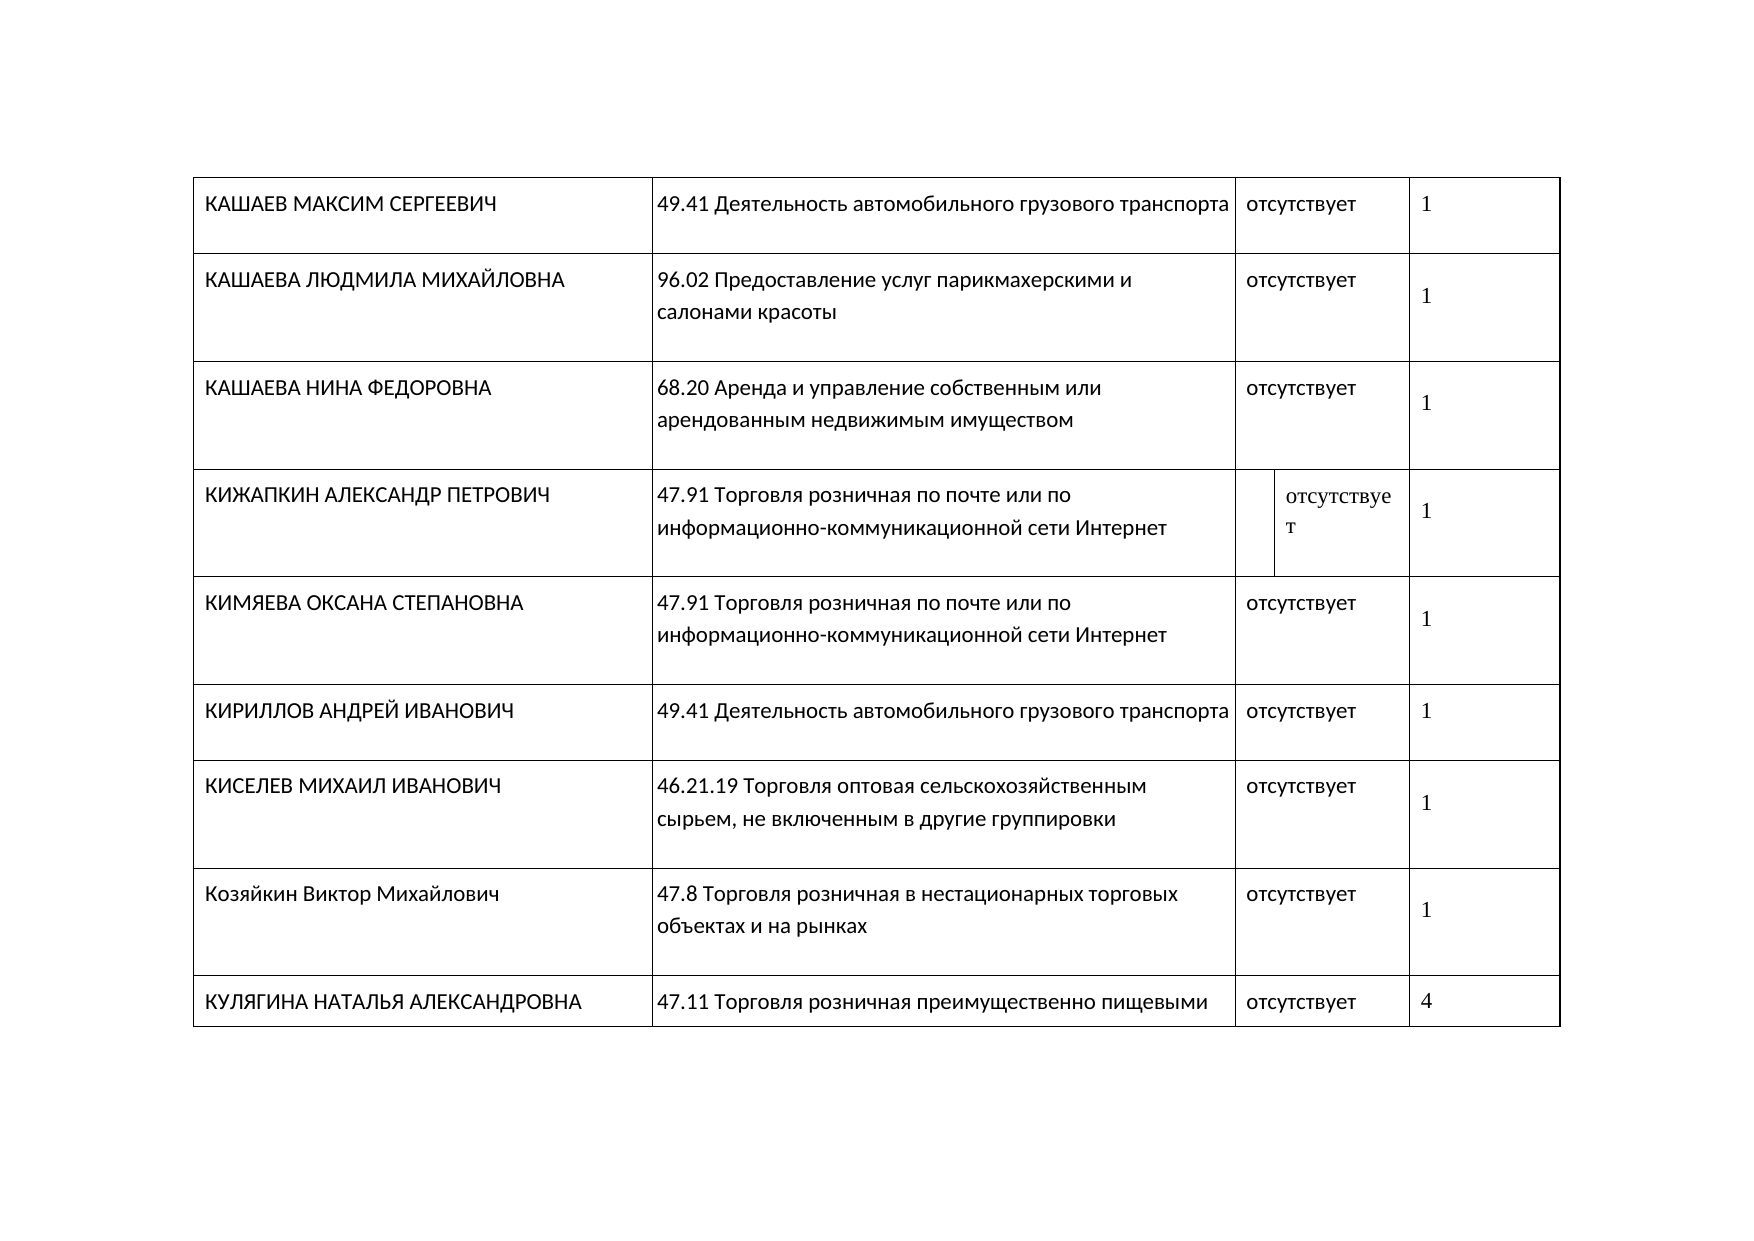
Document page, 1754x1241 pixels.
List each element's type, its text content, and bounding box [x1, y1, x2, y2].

table_cell 1 [1410, 254, 1559, 361]
table_cell КАШАЕВА ЛЮДМИЛА МИХАЙЛОВНА [194, 254, 652, 361]
table_cell 49.41 Деятельность автомобильного грузового транспорта [653, 685, 1235, 760]
table_cell 68.20 Аренда и управление собственным или арендованным недвижимым имуществом [653, 362, 1235, 468]
table_cell КИСЕЛЕВ МИХАИЛ ИВАНОВИЧ [194, 761, 652, 867]
table_cell 1 [1410, 178, 1559, 253]
table_cell 4 [1410, 976, 1559, 1026]
table_cell 1 [1410, 470, 1559, 576]
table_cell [194, 976, 652, 1026]
table_cell 1 [1410, 761, 1559, 867]
table_cell КИЖАПКИН АЛЕКСАНДР ПЕТРОВИЧ [194, 470, 652, 576]
table_cell 49.41 Деятельность автомобильного грузового транспорта [653, 178, 1235, 253]
table_cell отсутствует [1236, 869, 1409, 975]
table_cell 1 [1410, 362, 1559, 468]
table_cell отсутствует [1236, 362, 1409, 468]
table_cell 96.02 Предоставление услуг парикмахерскими и салонами красоты [653, 254, 1235, 361]
table_cell 1 [1410, 577, 1559, 684]
table_cell отсутствует [1236, 685, 1409, 760]
table_cell 1 [1410, 685, 1559, 760]
table_cell КАШАЕВ МАКСИМ СЕРГЕЕВИЧ [194, 178, 652, 253]
table_cell КАШАЕВА НИНА ФЕДОРОВНА [194, 362, 652, 468]
table_cell отсутствует [1275, 470, 1409, 576]
table_cell 46.21.19 Торговля оптовая сельскохозяйственным сырьем, не включенным в другие группировки [653, 761, 1235, 867]
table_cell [653, 976, 1235, 1026]
table_cell отсутствует [1236, 761, 1409, 867]
table_cell 47.91 Торговля розничная по почте или по информационно-коммуникационной сети Интернет [653, 577, 1235, 684]
table_cell отсутствует [1236, 178, 1409, 253]
table_cell 47.91 Торговля розничная по почте или по информационно-коммуникационной сети Интернет [653, 470, 1235, 576]
table_cell 47.8 Торговля розничная в нестационарных торговых объектах и на рынках [653, 869, 1235, 975]
table_cell КИРИЛЛОВ АНДРЕЙ ИВАНОВИЧ [194, 685, 652, 760]
table_cell [1236, 470, 1274, 576]
table_cell КИМЯЕВА ОКСАНА СТЕПАНОВНА [194, 577, 652, 684]
table_cell отсутствует [1236, 577, 1409, 684]
table_cell Козяйкин Виктор Михайлович [194, 869, 652, 975]
table_cell 1 [1410, 869, 1559, 975]
table_cell отсутствует [1236, 254, 1409, 361]
table_cell отсутствует [1236, 976, 1409, 1026]
